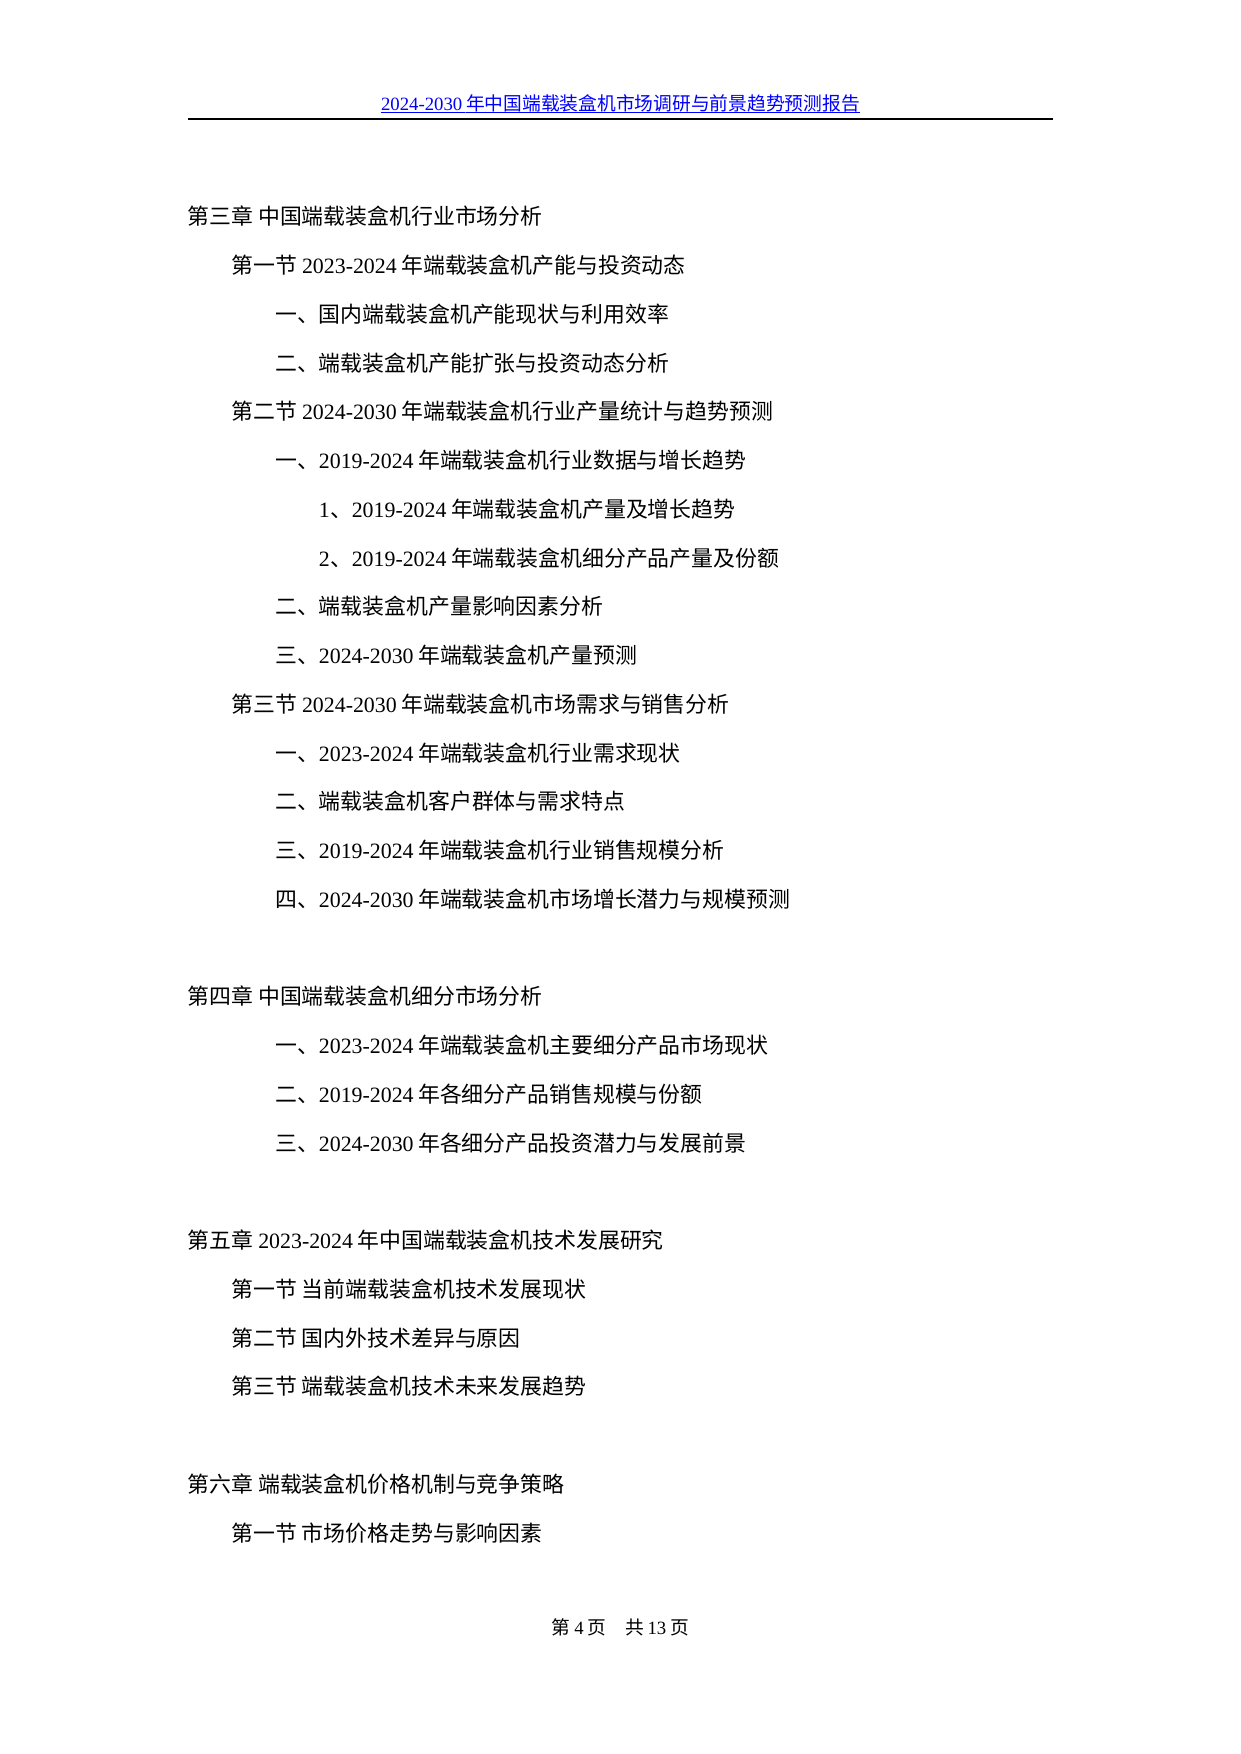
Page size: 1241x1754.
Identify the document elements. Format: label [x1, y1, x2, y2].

text [187, 150, 1053, 1548]
